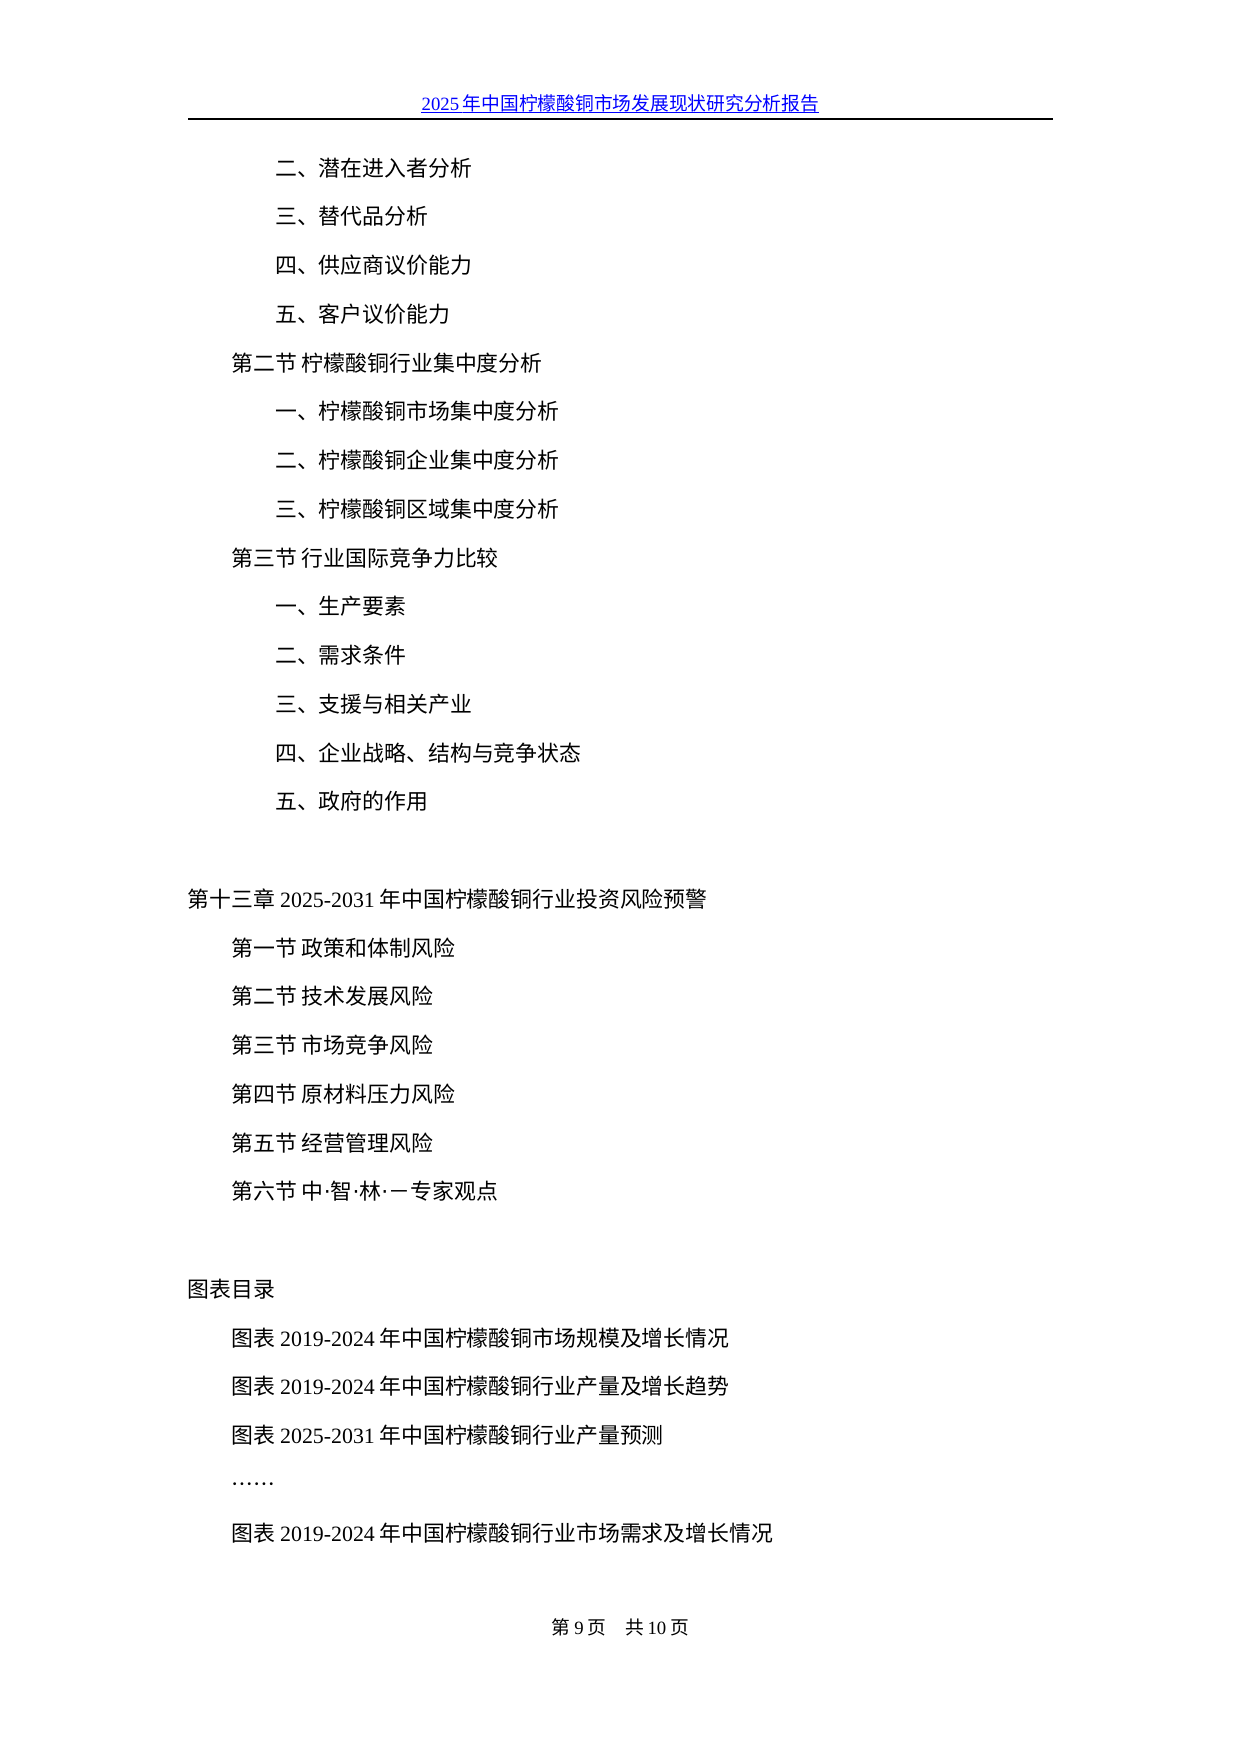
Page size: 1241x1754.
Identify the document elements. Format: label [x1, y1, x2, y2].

text [187, 150, 1053, 1548]
